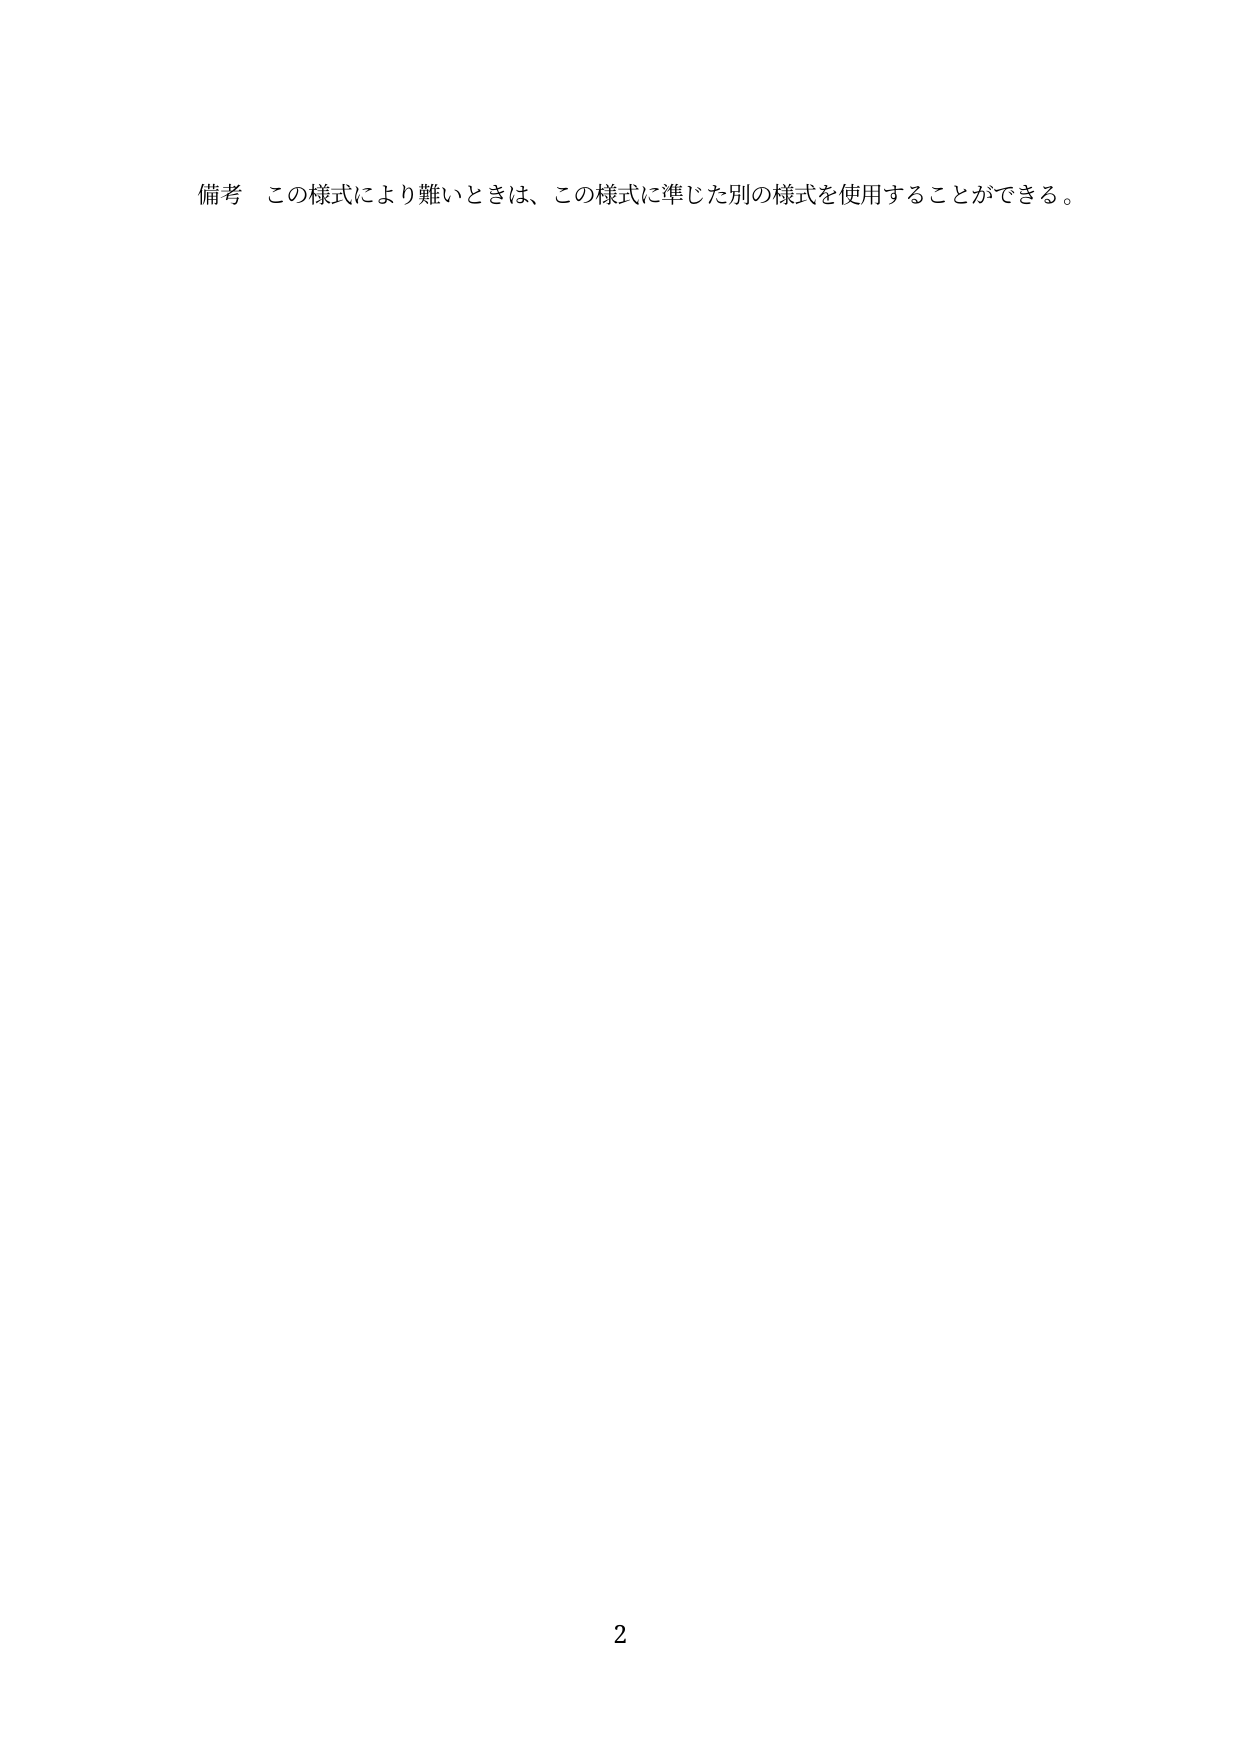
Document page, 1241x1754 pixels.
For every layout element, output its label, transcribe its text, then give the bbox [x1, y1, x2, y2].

text 備考 この様式により難いときは、この様式に準じた別の様式を使用することができる。 [177, 178, 1063, 244]
